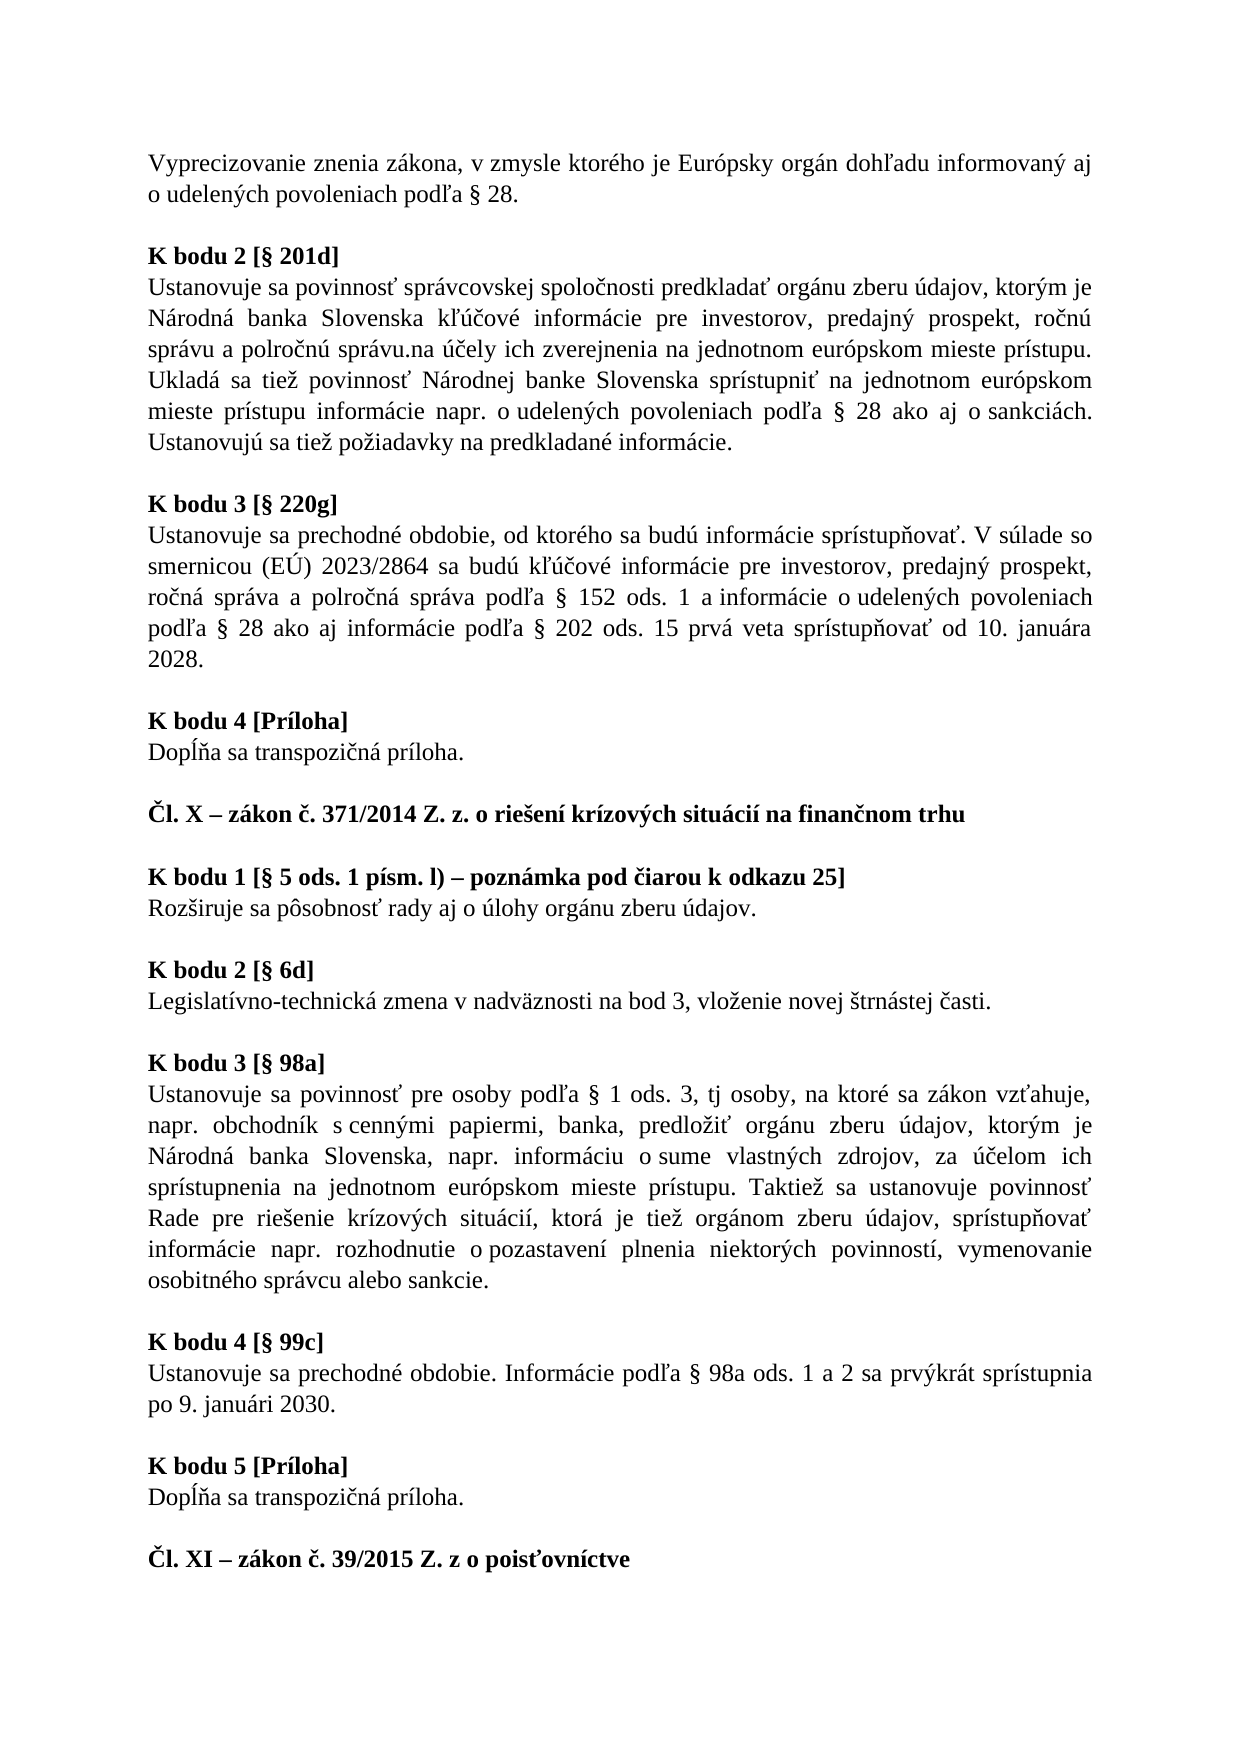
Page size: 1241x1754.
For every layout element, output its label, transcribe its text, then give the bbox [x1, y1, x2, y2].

text Ustanovuje sa povinnosť správcovskej spoločnosti predkladať orgánu zberu údajov, ktorým je Národná banka Slovenska kľúčové informácie pre investorov, predajný prospekt, ročnú správu a polročnú správu.na účely ich zverejnenia na jednotnom európskom mieste prístupu. Ukladá sa tiež povinnosť Národnej banke Slovenska sprístupniť na jednotnom európskom mieste prístupu informácie napr. o udelených povoleniach podľa § 28 ako aj o sankciách. Ustanovujú sa tiež požiadavky na predkladané informácie. [148, 272, 1093, 456]
text Dopĺňa sa transpozičná príloha. [148, 737, 1093, 766]
text Ustanovuje sa povinnosť pre osoby podľa § 1 ods. 3, tj osoby, na ktoré sa zákon vzťahuje, napr. obchodník s cennými papiermi, banka, predložiť orgánu zberu údajov, ktorým je Národná banka Slovenska, napr. informáciu o sume vlastných zdrojov, za účelom ich sprístupnenia na jednotnom európskom mieste prístupu. Taktiež sa ustanovuje povinnosť Rade pre riešenie krízových situácií, ktorá je tiež orgánom zberu údajov, sprístupňovať informácie napr. rozhodnutie o pozastavení plnenia niektorých povinností, vymenovanie osobitného správcu alebo sankcie. [148, 1079, 1093, 1294]
text Rozširuje sa pôsobnosť rady aj o úlohy orgánu zberu údajov. [148, 893, 1093, 921]
text Čl. X – zákon č. 371/2014 Z. z. o riešení krízových situácií na finančnom trhu [148, 799, 1093, 828]
text Ustanovuje sa prechodné obdobie, od ktorého sa budú informácie sprístupňovať. V súlade so smernicou (EÚ) 2023/2864 sa budú kľúčové informácie pre investorov, predajný prospekt, ročná správa a polročná správa podľa § 152 ods. 1 a informácie o udelených povoleniach podľa § 28 ako aj informácie podľa § 202 ods. 15 prvá veta sprístupňovať od 10. januára 2028. [148, 520, 1093, 673]
text K bodu 1 [§ 5 ods. 1 písm. l) – poznámka pod čiarou k odkazu 25] [148, 862, 1093, 890]
text Čl. XI – zákon č. 39/2015 Z. z o poisťovníctve [148, 1544, 1093, 1573]
text K bodu 4 [Príloha] [148, 706, 1093, 735]
text Ustanovuje sa prechodné obdobie. Informácie podľa § 98a ods. 1 a 2 sa prvýkrát sprístupnia po 9. januári 2030. [148, 1358, 1093, 1418]
text Legislatívno-technická zmena v nadväznosti na bod 3, vloženie novej štrnástej časti. [148, 986, 1093, 1014]
text K bodu 4 [§ 99c] [148, 1327, 1093, 1356]
text K bodu 3 [§ 98a] [148, 1048, 1093, 1077]
text Dopĺňa sa transpozičná príloha. [148, 1482, 1093, 1511]
text K bodu 2 [§ 201d] [148, 241, 1093, 269]
text K bodu 2 [§ 6d] [148, 955, 1093, 983]
text K bodu 5 [Príloha] [148, 1451, 1093, 1480]
text K bodu 3 [§ 220g] [148, 489, 1093, 518]
text Vyprecizovanie znenia zákona, v zmysle ktorého je Európsky orgán dohľadu informovaný aj o udelených povoleniach podľa § 28. [148, 148, 1093, 207]
